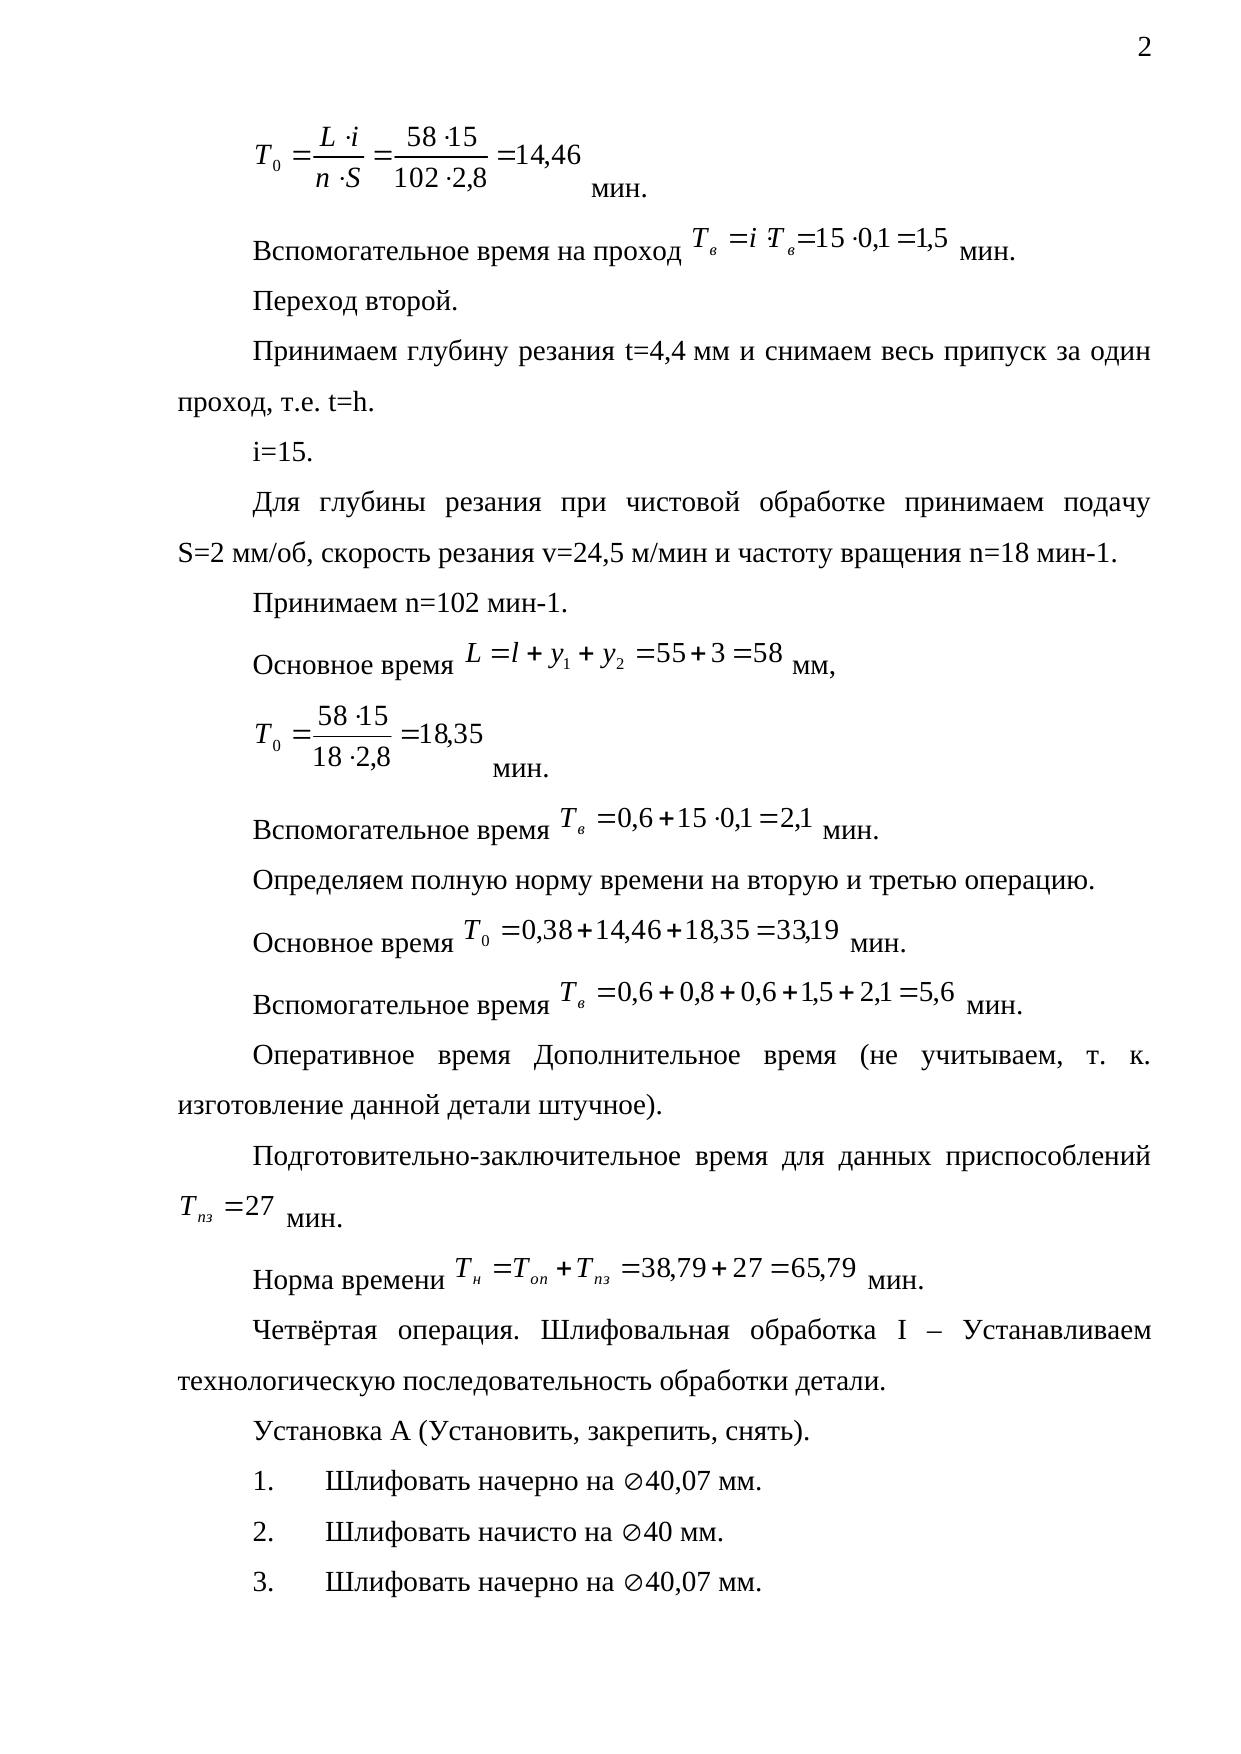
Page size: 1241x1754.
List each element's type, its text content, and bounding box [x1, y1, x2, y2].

title Переход второй. [177, 283, 1152, 317]
text мин. [177, 697, 1152, 783]
text Для глубины резания при чистовой обработке принимаем подачу S=2 мм/об, скорость резания v=24,5 м/мин и частоту вращения n=18 мин-1. [177, 484, 1152, 568]
list Шлифовать начерно на 40,07 мм. [177, 1564, 1152, 1598]
text i=15. [177, 434, 1152, 468]
list Шлифовать начисто на 40 мм. [177, 1514, 1152, 1547]
text Основное время мм, [177, 635, 1152, 681]
text Вспомогательное время на проход мин. [177, 221, 1152, 266]
text Подготовительно-заключительное время для данных приспособлений мин. [177, 1138, 1152, 1233]
text Вспомогательное время мин. [177, 800, 1152, 846]
text Основное время мин. [177, 913, 1152, 958]
title Четвёртая операция. Шлифовальная обработка I – Устанавливаем технологическую последовательность обработки детали. [177, 1312, 1152, 1396]
text Принимаем глубину резания t=4,4 мм и снимаем весь припуск за один проход, т.е. t=h. [177, 333, 1152, 417]
list Шлифовать начерно на 40,07 мм. [177, 1463, 1152, 1497]
text Норма времени мин. [177, 1250, 1152, 1296]
text Вспомогательное время мин. [177, 975, 1152, 1020]
text Определяем полную норму времени на вторую и третью операцию. [177, 862, 1152, 896]
text мин. [177, 118, 1152, 204]
title Установка А (Установить, закрепить, снять). [177, 1413, 1152, 1447]
text Оперативное время Дополнительное время (не учитываем, т. к. изготовление данной детали штучное). [177, 1037, 1152, 1121]
text Принимаем n=102 мин-1. [177, 585, 1152, 618]
